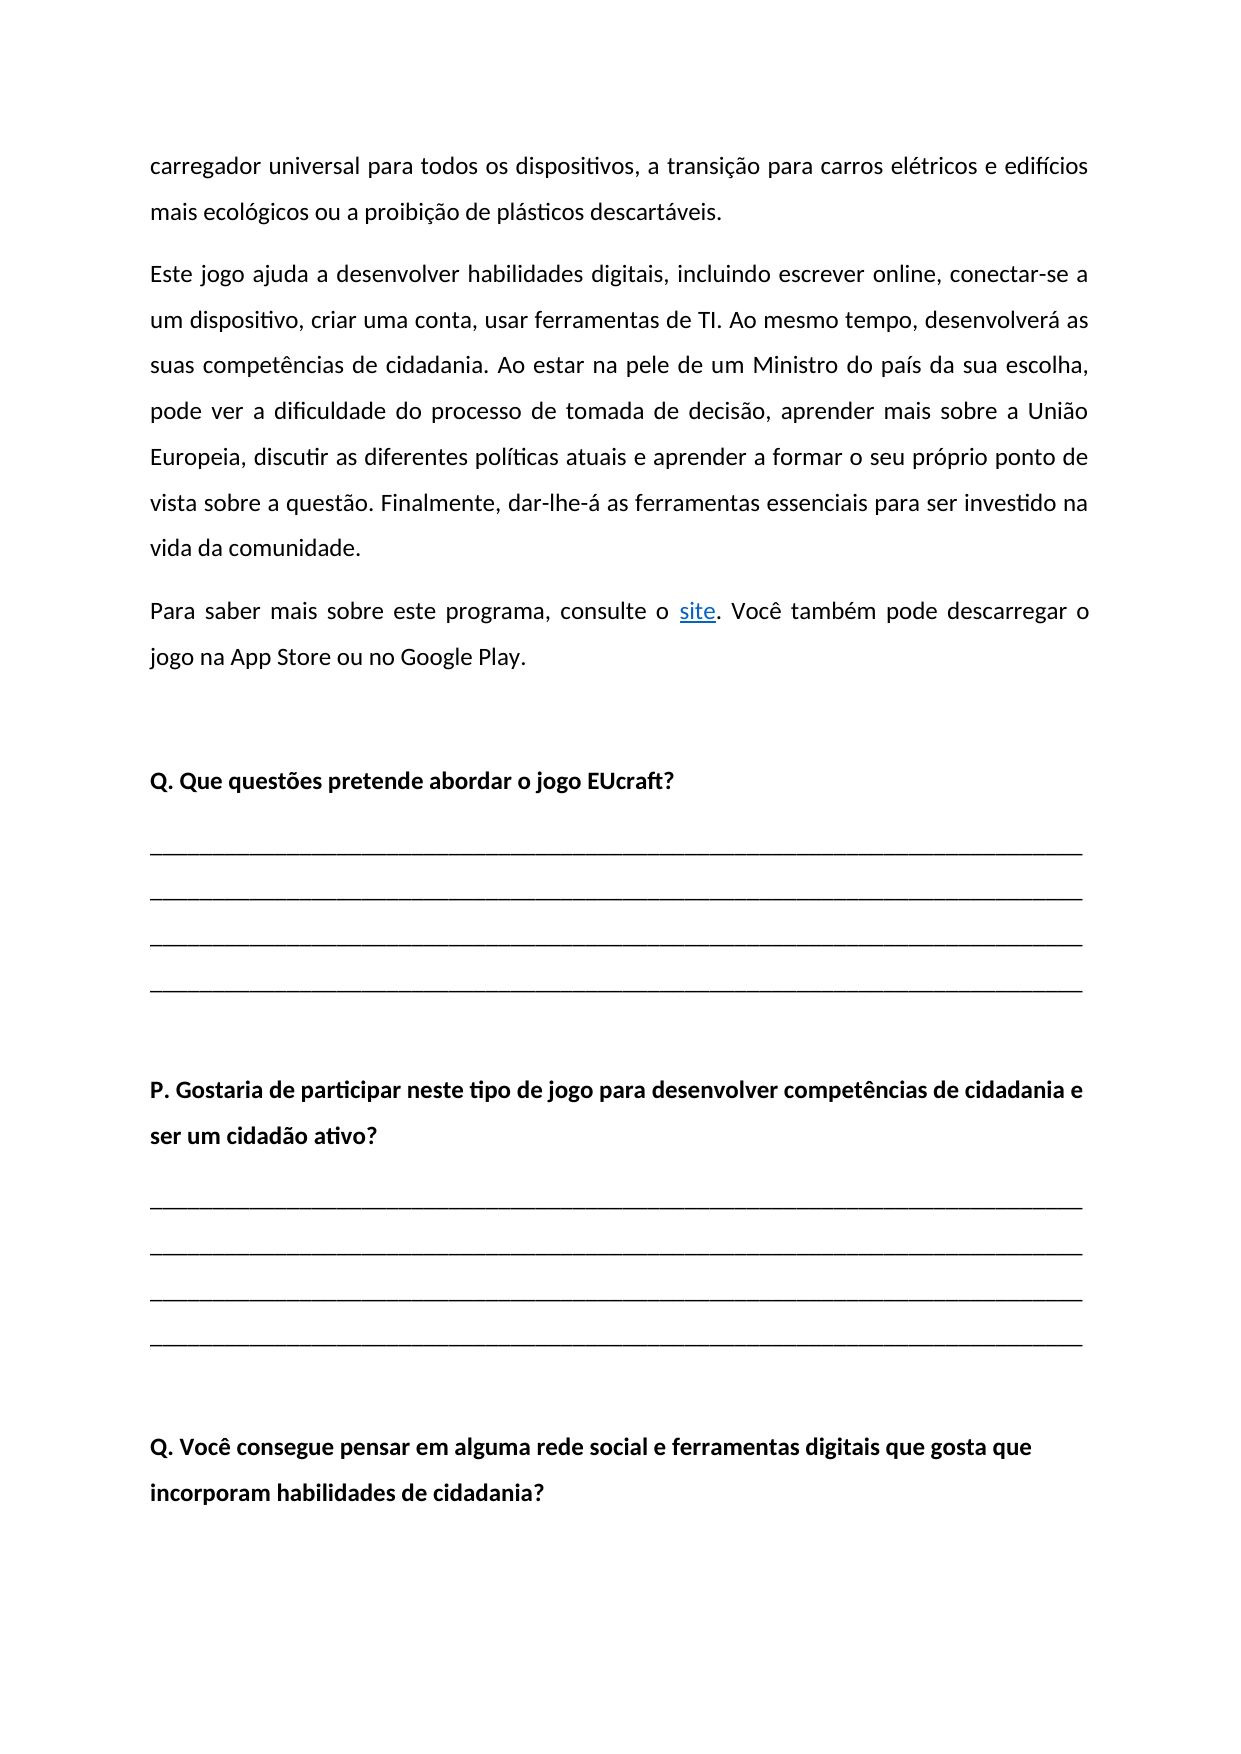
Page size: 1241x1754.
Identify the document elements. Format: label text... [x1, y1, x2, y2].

text Q. Você consegue pensar em alguma rede social e ferramentas digitais que gosta que incorporam habilidades de cidadania? [150, 1432, 1090, 1508]
text P. Gostaria de participar neste tipo de jogo para desenvolver competências de cidadania e ser um cidadão ativo? [150, 1074, 1090, 1151]
text Este jogo ajuda a desenvolver habilidades digitais, incluindo escrever online, conectar-se a um dispositivo, criar uma conta, usar ferramentas de TI. Ao mesmo tempo, desenvolverá as suas competências de cidadania. Ao estar na pele de um Ministro do país da sua escolha, pode ver a dificuldade do processo de tomada de decisão, aprender mais sobre a União Europeia, discutir as diferentes políticas atuais e aprender a formar o seu próprio ponto de vista sobre a questão. Finalmente, dar-lhe-á as ferramentas essenciais para ser investido na vida da comunidade. [150, 258, 1090, 563]
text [150, 1182, 1090, 1350]
text Para saber mais sobre este programa, consulte o site. Você também pode descarregar o jogo na App Store ou no Google Play. [150, 595, 1090, 671]
text Q. Que questões pretende abordar o jogo EUcraft? [150, 765, 1090, 796]
